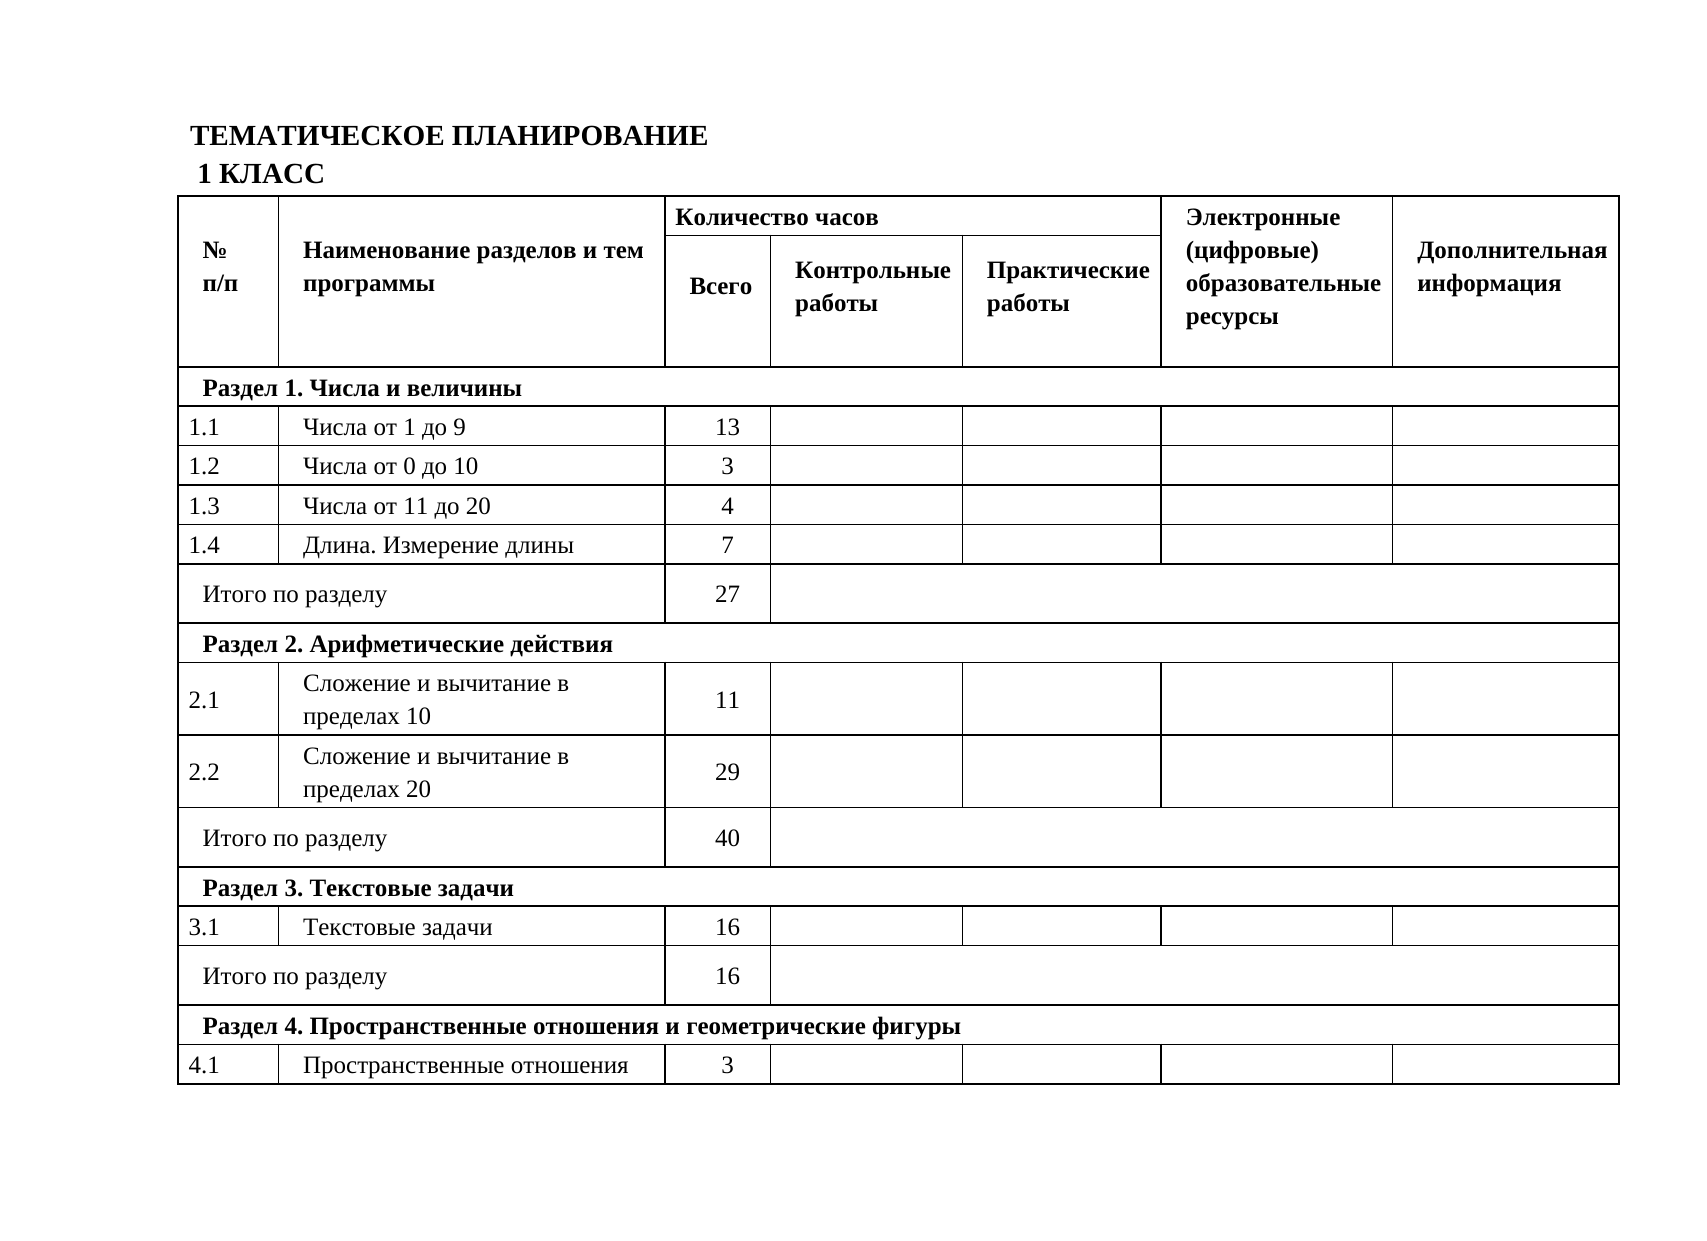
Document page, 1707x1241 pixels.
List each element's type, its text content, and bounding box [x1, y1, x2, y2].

table_cell Пространственные отношения [279, 1045, 664, 1083]
table_cell Числа от 0 до 10 [279, 446, 664, 484]
table_cell Сложение и вычитание в пределах 10 [279, 663, 664, 734]
table_cell [1393, 446, 1618, 484]
table_cell [771, 407, 962, 445]
table_cell [963, 407, 1160, 445]
table_cell Текстовые задачи [279, 907, 664, 945]
table_cell 2.1 [179, 663, 278, 734]
table_cell 7 [666, 525, 770, 563]
table_cell [771, 736, 962, 806]
table_cell [771, 663, 962, 734]
table_cell Числа от 11 до 20 [279, 486, 664, 523]
table_cell [771, 565, 1618, 622]
table_cell [1162, 525, 1392, 563]
table_header Электронные (цифровые) образовательные ресурсы [1162, 197, 1392, 366]
table_cell [1393, 907, 1618, 945]
table_cell 1.1 [179, 407, 278, 445]
table_cell [1393, 486, 1618, 523]
table_cell Итого по разделу [179, 946, 664, 1004]
table_cell Практические работы [963, 236, 1160, 366]
table_cell [963, 736, 1160, 806]
table_cell 16 [666, 946, 770, 1004]
table_cell [1162, 1045, 1392, 1083]
table_cell 27 [666, 565, 770, 622]
table_cell Раздел 1. Числа и величины [179, 368, 1618, 405]
table_cell 16 [666, 907, 770, 945]
table_cell [963, 907, 1160, 945]
table_cell [1162, 407, 1392, 445]
table_cell Сложение и вычитание в пределах 20 [279, 736, 664, 806]
table_cell Раздел 2. Арифметические действия [179, 624, 1618, 662]
table_cell [1393, 736, 1618, 806]
table_cell [1162, 446, 1392, 484]
table_cell [963, 663, 1160, 734]
table_cell Всего [666, 236, 770, 366]
table_cell [1162, 907, 1392, 945]
table_cell [1393, 1045, 1618, 1083]
table_cell [771, 808, 1618, 866]
table_cell [1162, 736, 1392, 806]
table_cell [1393, 407, 1618, 445]
table_header Количество часов [666, 197, 1160, 234]
table_cell [1162, 486, 1392, 523]
table_cell 1.2 [179, 446, 278, 484]
table_cell [771, 446, 962, 484]
table_cell 2.2 [179, 736, 278, 806]
table_cell Итого по разделу [179, 565, 664, 622]
table_header № п/п [179, 197, 278, 366]
table_cell 11 [666, 663, 770, 734]
table_cell 13 [666, 407, 770, 445]
table_header Наименование разделов и тем программы [279, 197, 664, 366]
table_cell [771, 907, 962, 945]
table_cell 1.4 [179, 525, 278, 563]
table_cell 29 [666, 736, 770, 806]
table_header Дополнительная информация [1393, 197, 1618, 366]
table_cell [771, 946, 1618, 1004]
text ТЕМАТИЧЕСКОЕ ПЛАНИРОВАНИЕ [190, 118, 1618, 152]
table_cell Раздел 3. Текстовые задачи [179, 868, 1618, 905]
table_cell Длина. Измерение длины [279, 525, 664, 563]
table_cell Раздел 4. Пространственные отношения и геометрические фигуры [179, 1006, 1618, 1043]
table_cell 3.1 [179, 907, 278, 945]
table_cell Контрольные работы [771, 236, 962, 366]
table_cell [963, 446, 1160, 484]
table_cell Итого по разделу [179, 808, 664, 866]
table_cell 1.3 [179, 486, 278, 523]
table_cell [963, 1045, 1160, 1083]
table_cell Числа от 1 до 9 [279, 407, 664, 445]
table_cell [771, 486, 962, 523]
table_cell [771, 525, 962, 563]
table_cell 3 [666, 1045, 770, 1083]
table_cell 4.1 [179, 1045, 278, 1083]
table_cell [1162, 663, 1392, 734]
table_cell 4 [666, 486, 770, 523]
table_cell [963, 525, 1160, 563]
table_cell [771, 1045, 962, 1083]
table_cell 40 [666, 808, 770, 866]
table_cell 3 [666, 446, 770, 484]
table_cell [963, 486, 1160, 523]
table_cell [1393, 525, 1618, 563]
text 1 КЛАСС [190, 157, 1618, 190]
table_cell [1393, 663, 1618, 734]
